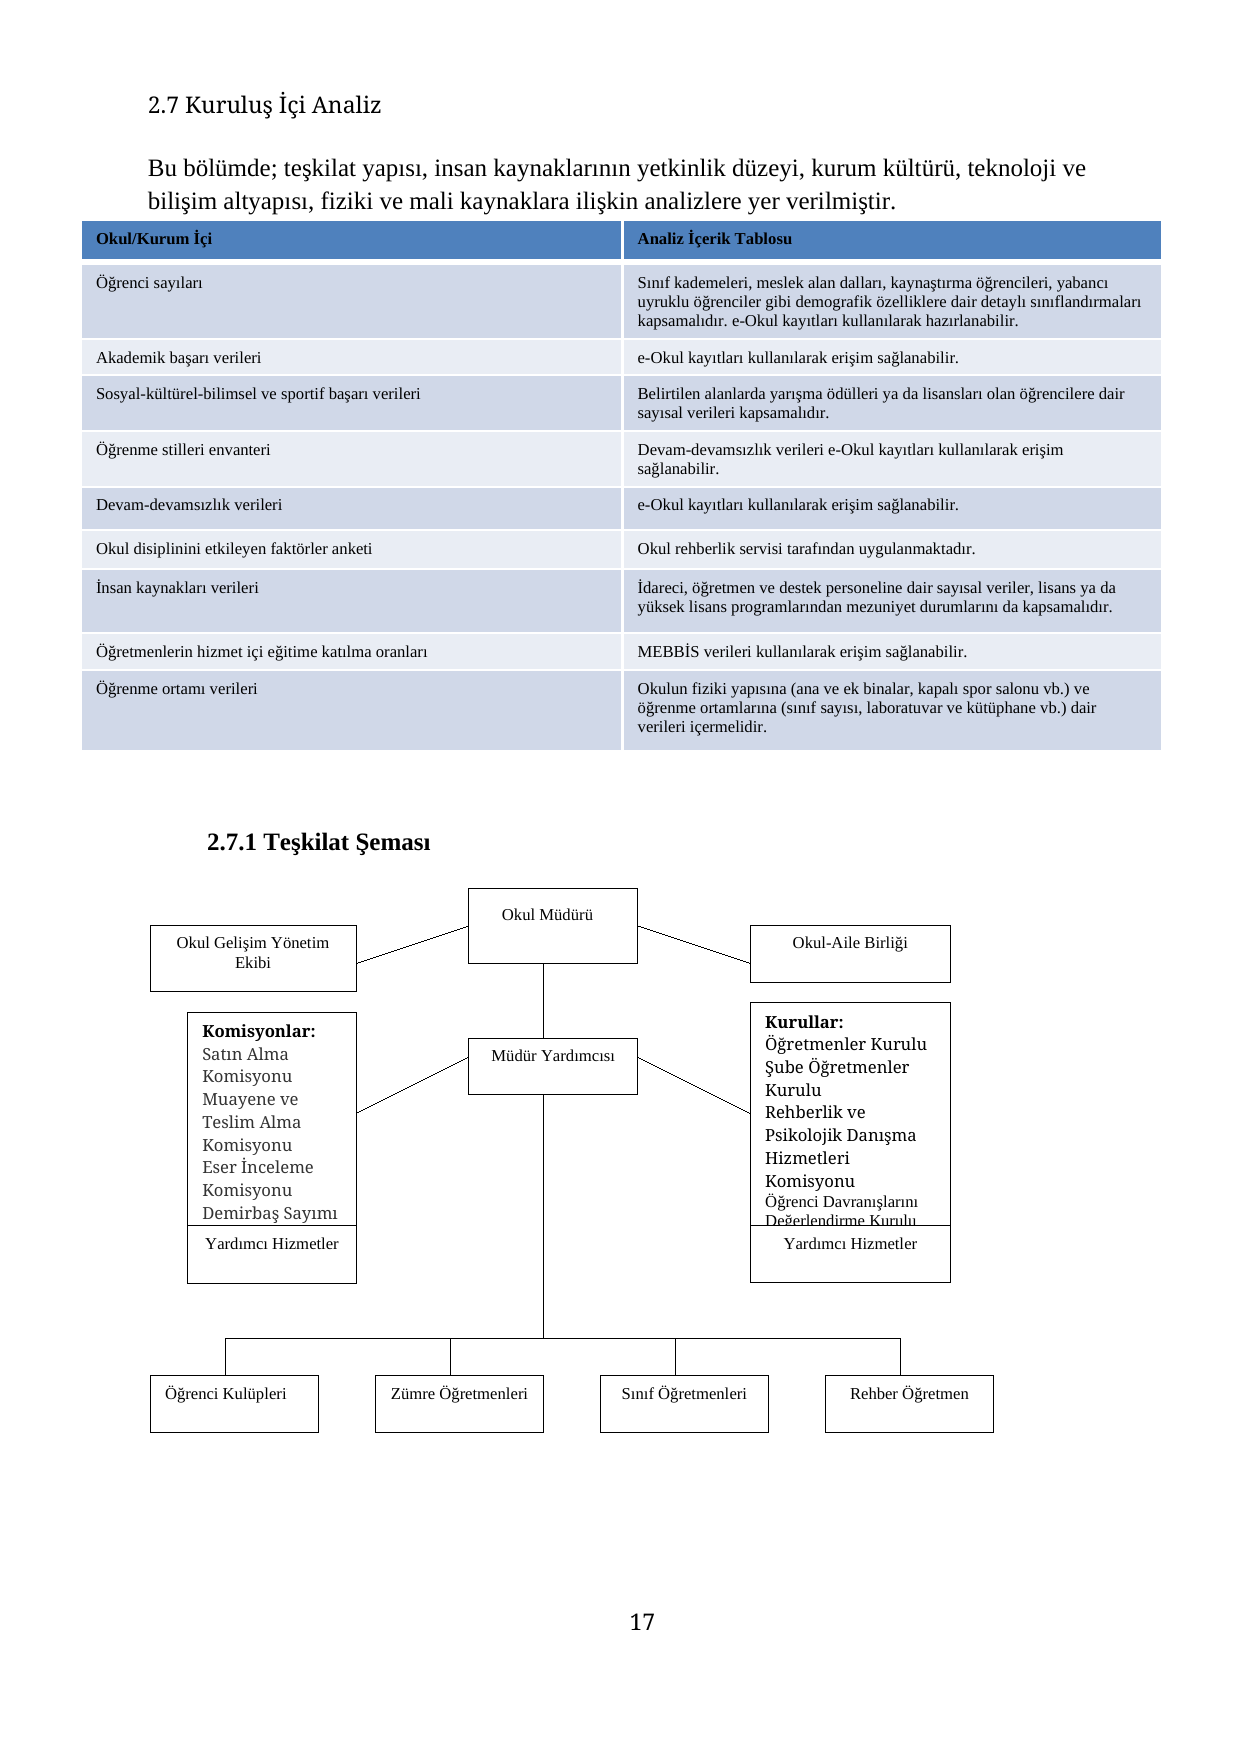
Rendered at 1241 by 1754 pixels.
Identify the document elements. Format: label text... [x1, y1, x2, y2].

subtitle 2.7.1 Teşkilat Şeması [207, 827, 1137, 855]
table_cell Okulun fiziki yapısına (ana ve ek binalar, kapalı spor salonu vb.) ve öğrenme ortamlarına (sınıf sayısı, laboratuvar ve kütüphane vb.) dair verileri içermelidir. [624, 671, 1161, 750]
table_cell İdareci, öğretmen ve destek personeline dair sayısal veriler, lisans ya da yüksek lisans programlarından mezuniyet durumlarını da kapsamalıdır. [624, 570, 1161, 632]
table_cell Devam-devamsızlık verileri e-Okul kayıtları kullanılarak erişim sağlanabilir. [624, 432, 1161, 486]
table_cell Öğrenci sayıları [82, 265, 621, 338]
table_cell Sınıf kademeleri, meslek alan dalları, kaynaştırma öğrencileri, yabancı uyruklu öğrenciler gibi demografik özelliklere dair detaylı sınıflandırmaları kapsamalıdır. e-Okul kayıtları kullanılarak hazırlanabilir. [624, 265, 1161, 338]
table_cell Öğretmenlerin hizmet içi eğitime katılma oranları [82, 634, 621, 669]
table_cell İnsan kaynakları verileri [82, 570, 621, 632]
table_cell e-Okul kayıtları kullanılarak erişim sağlanabilir. [624, 488, 1161, 529]
table_cell Sosyal-kültürel-bilimsel ve sportif başarı verileri [82, 376, 621, 430]
table_header Analiz İçerik Tablosu [624, 221, 1161, 259]
table_cell MEBBİS verileri kullanılarak erişim sağlanabilir. [624, 634, 1161, 669]
table_cell Devam-devamsızlık verileri [82, 488, 621, 529]
table_cell e-Okul kayıtları kullanılarak erişim sağlanabilir. [624, 340, 1161, 374]
table_cell Okul rehberlik servisi tarafından uygulanmaktadır. [624, 531, 1161, 568]
table_cell Okul disiplinini etkileyen faktörler anketi [82, 531, 621, 568]
text Bu bölümde; teşkilat yapısı, insan kaynaklarının yetkinlik düzeyi, kurum kültürü, teknoloji ve bilişim altyapısı, fiziki ve mali kaynaklara ilişkin analizlere yer verilmiştir. [148, 153, 1137, 215]
table_cell Öğrenme ortamı verileri [82, 671, 621, 750]
table_header Okul/Kurum İçi [82, 221, 621, 259]
table_cell Öğrenme stilleri envanteri [82, 432, 621, 486]
table_cell Belirtilen alanlarda yarışma ödülleri ya da lisansları olan öğrencilere dair sayısal verileri kapsamalıdır. [624, 376, 1161, 430]
text 2.7 Kuruluş İçi Analiz [148, 89, 1137, 120]
table_cell Akademik başarı verileri [82, 340, 621, 374]
